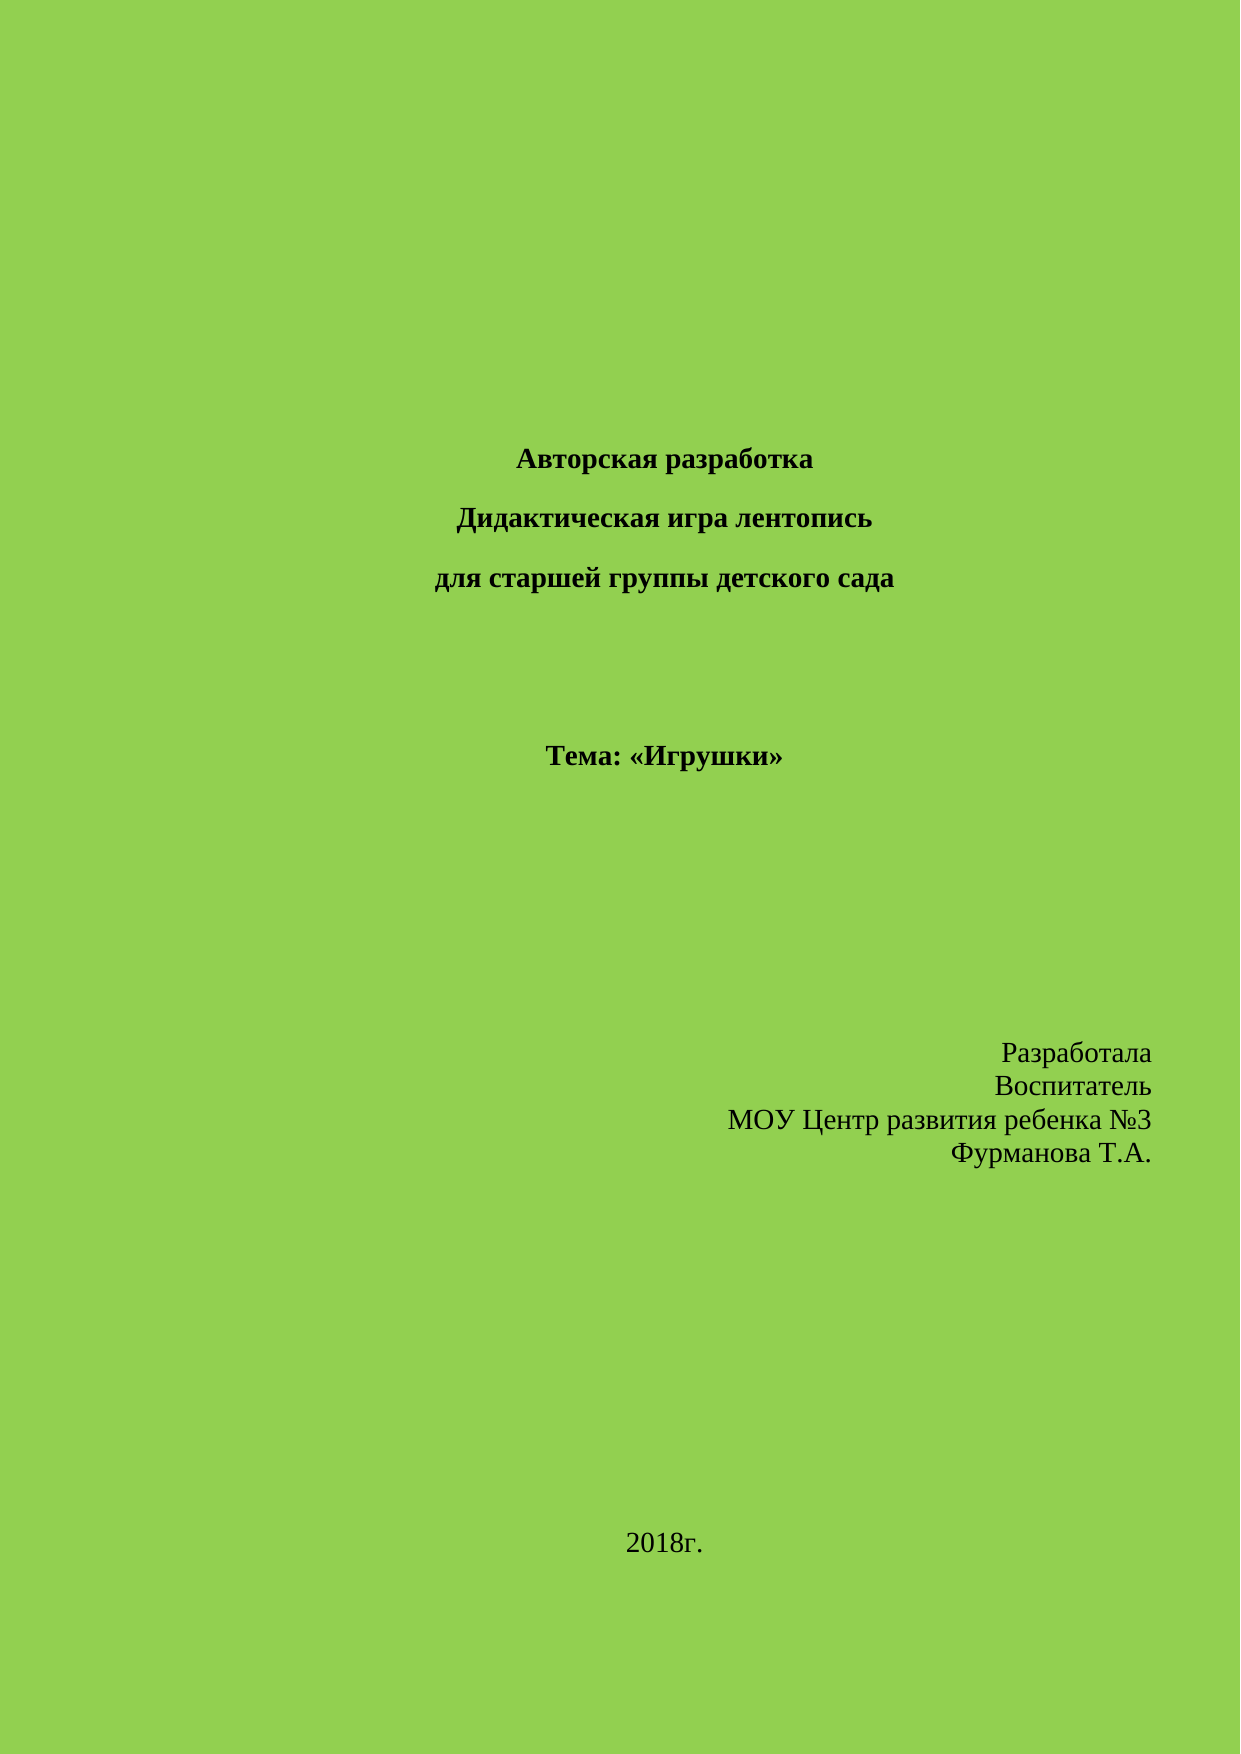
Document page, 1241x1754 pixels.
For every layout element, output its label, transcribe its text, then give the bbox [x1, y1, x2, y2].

text Разработала [177, 1035, 1152, 1068]
text Воспитатель [177, 1068, 1152, 1102]
text Фурманова Т.А. [177, 1136, 1152, 1169]
text Тема: «Игрушки» [177, 738, 1152, 772]
text Авторская разработка [177, 441, 1152, 475]
text Дидактическая игра лентопись [177, 501, 1152, 534]
text МОУ Центр развития ребенка №3 [177, 1102, 1152, 1136]
text для старшей группы детского сада [177, 560, 1152, 593]
text 2018г. [177, 1525, 1152, 1559]
